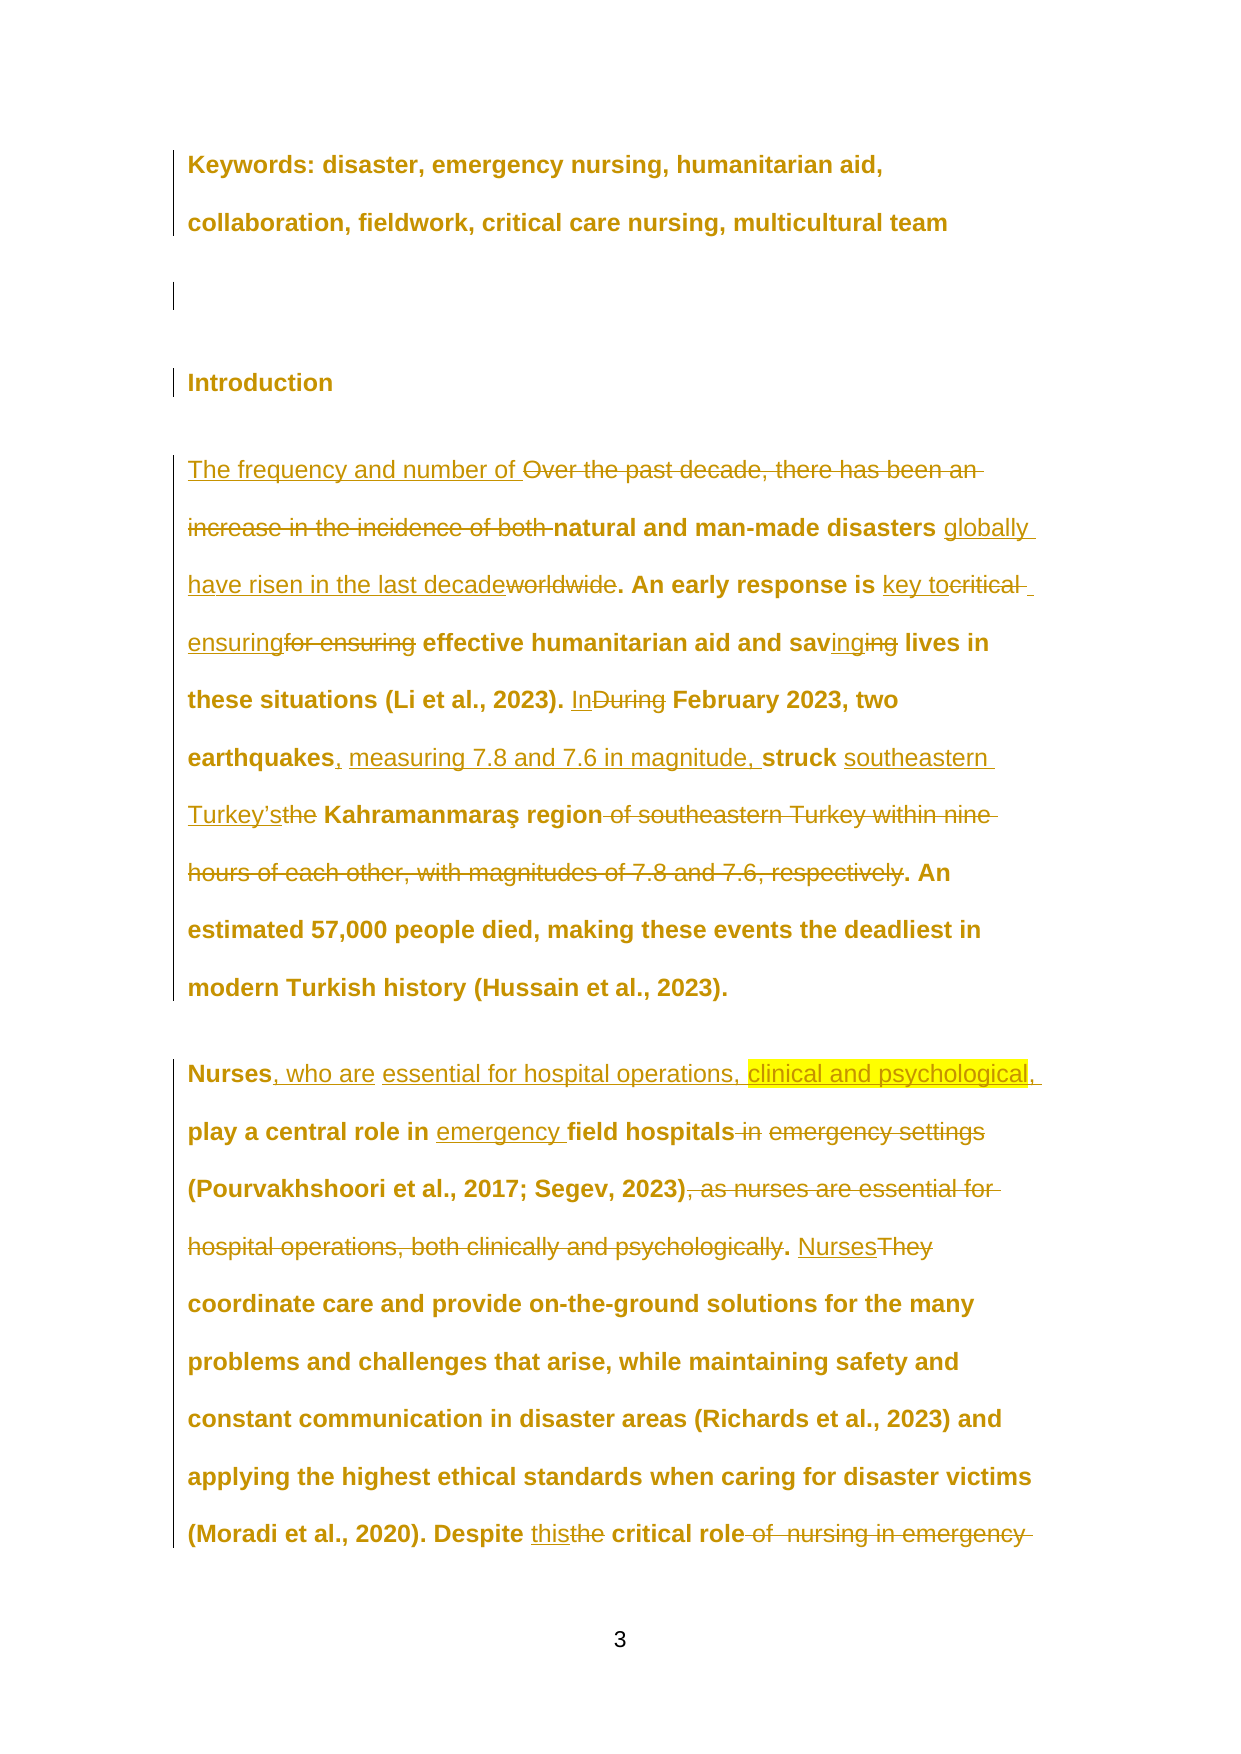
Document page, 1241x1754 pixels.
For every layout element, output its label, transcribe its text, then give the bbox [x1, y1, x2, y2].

text Keywords: disaster, emergency nursing, humanitarian aid, collaboration, fieldwork, critical care nursing, multicultural team [187, 150, 1053, 236]
text Introduction [187, 368, 1053, 397]
text natural and man-made disasters . An early response is effective humanitarian aid and sav lives in these situations (Li et al., 2023). February 2023, two earthquakes struck Kahramanmaraş region. An estimated 57,000 people died, making these events the deadliest in modern Turkish history (Hussain et al., 2023). [187, 455, 1053, 1001]
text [187, 1059, 1053, 1548]
